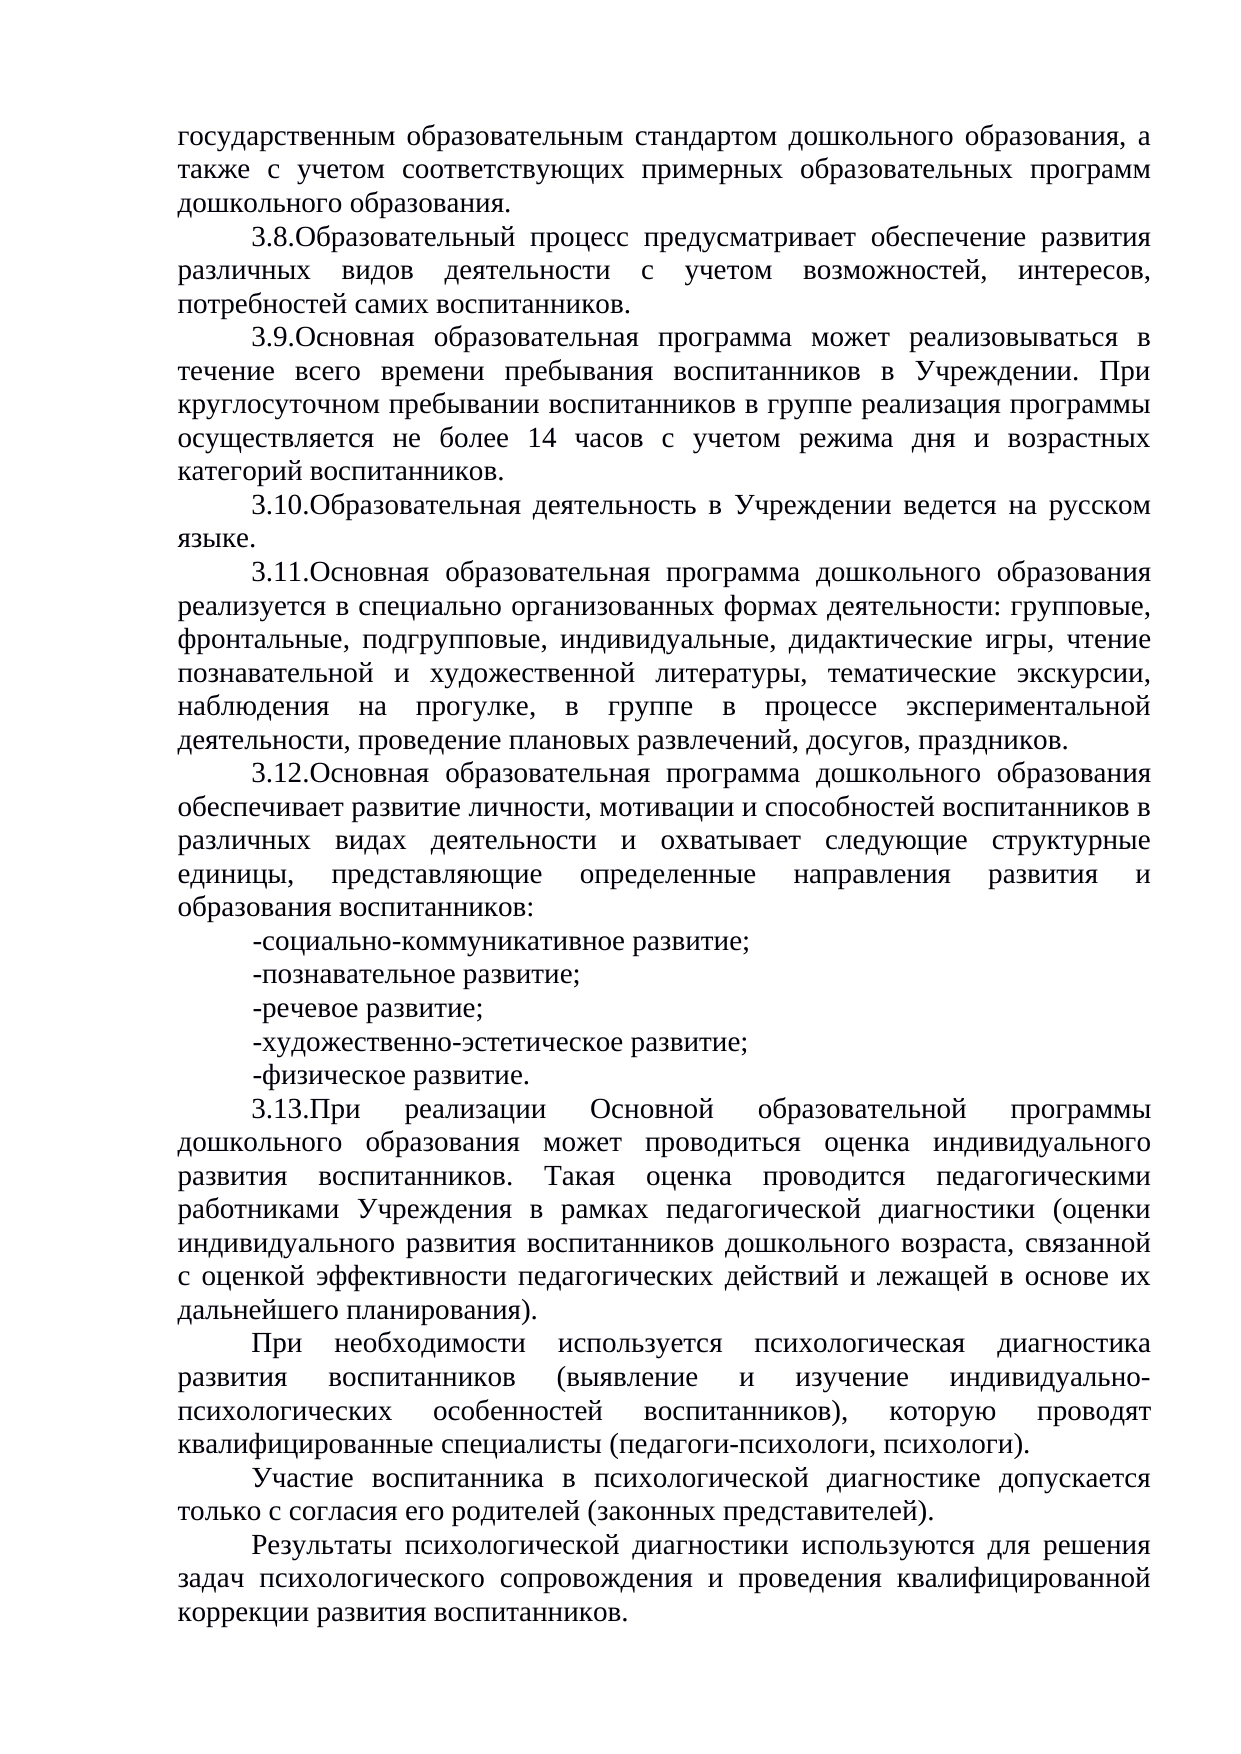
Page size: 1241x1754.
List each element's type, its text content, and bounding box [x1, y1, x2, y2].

text -речевое развитие; [177, 990, 1152, 1024]
text -физическое развитие. [177, 1057, 1152, 1091]
text -познавательное развитие; [177, 957, 1152, 990]
text 3.10.Образовательная деятельность в Учреждении ведется на русском языке. [177, 487, 1152, 554]
text 3.11.Основная образовательная программа дошкольного образования реализуется в специально организованных формах деятельности: групповые, фронтальные, подгрупповые, индивидуальные, дидактические игры, чтение познавательной и художественной литературы, тематические экскурсии, наблюдения на прогулке, в группе в процессе экспериментальной деятельности, проведение плановых развлечений, досугов, праздников. [177, 554, 1152, 755]
text Результаты психологической диагностики используются для решения задач психологического сопровождения и проведения квалифицированной коррекции развития воспитанников. [177, 1527, 1152, 1627]
text Участие воспитанника в психологической диагностике допускается только с согласия его родителей (законных представителей). [177, 1460, 1152, 1527]
text -социально-коммуникативное развитие; [177, 923, 1152, 957]
text 3.13.При реализации Основной образовательной программы дошкольного образования может проводиться оценка индивидуального развития воспитанников. Такая оценка проводится педагогическими работниками Учреждения в рамках педагогической диагностики (оценки индивидуального развития воспитанников дошкольного возраста, связанной с оценкой эффективности педагогических действий и лежащей в основе их дальнейшего планирования). [177, 1091, 1152, 1326]
text При необходимости используется психологическая диагностика развития воспитанников (выявление и изучение индивидуально-психологических особенностей воспитанников), которую проводят квалифицированные специалисты (педагоги-психологи, психологи). [177, 1326, 1152, 1460]
text 3.12.Основная образовательная программа дошкольного образования обеспечивает развитие личности, мотивации и способностей воспитанников в различных видах деятельности и охватывает следующие структурные единицы, представляющие определенные направления развития и образования воспитанников: [177, 755, 1152, 923]
text -художественно-эстетическое развитие; [177, 1024, 1152, 1057]
text 3.9.Основная образовательная программа может реализовываться в течение всего времени пребывания воспитанников в Учреждении. При круглосуточном пребывании воспитанников в группе реализация программы осуществляется не более 14 часов с учетом режима дня и возрастных категорий воспитанников. [177, 319, 1152, 487]
text 3.8.Образовательный процесс предусматривает обеспечение развития различных видов деятельности с учетом возможностей, интересов, потребностей самих воспитанников. [177, 219, 1152, 319]
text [177, 118, 1152, 219]
